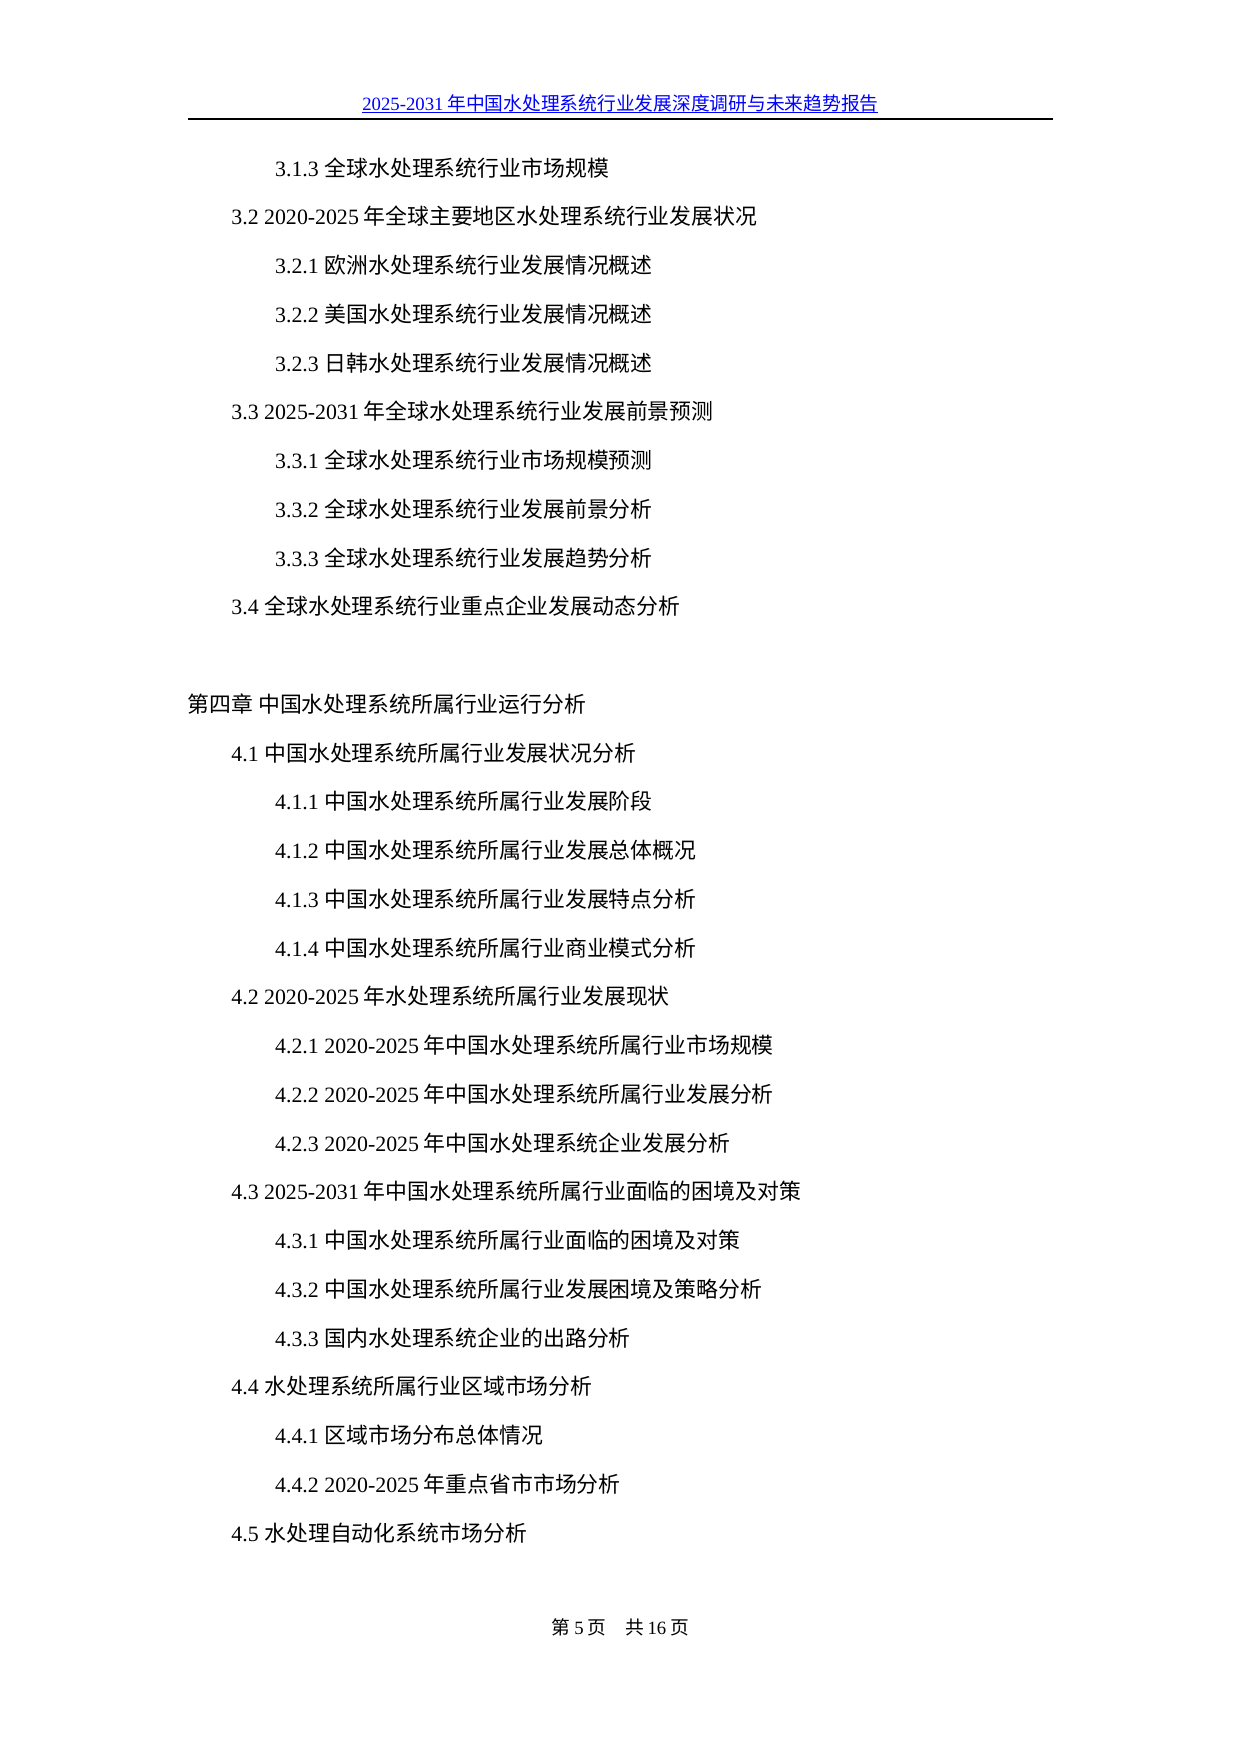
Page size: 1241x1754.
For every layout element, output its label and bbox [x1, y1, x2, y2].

text [187, 150, 1053, 1548]
